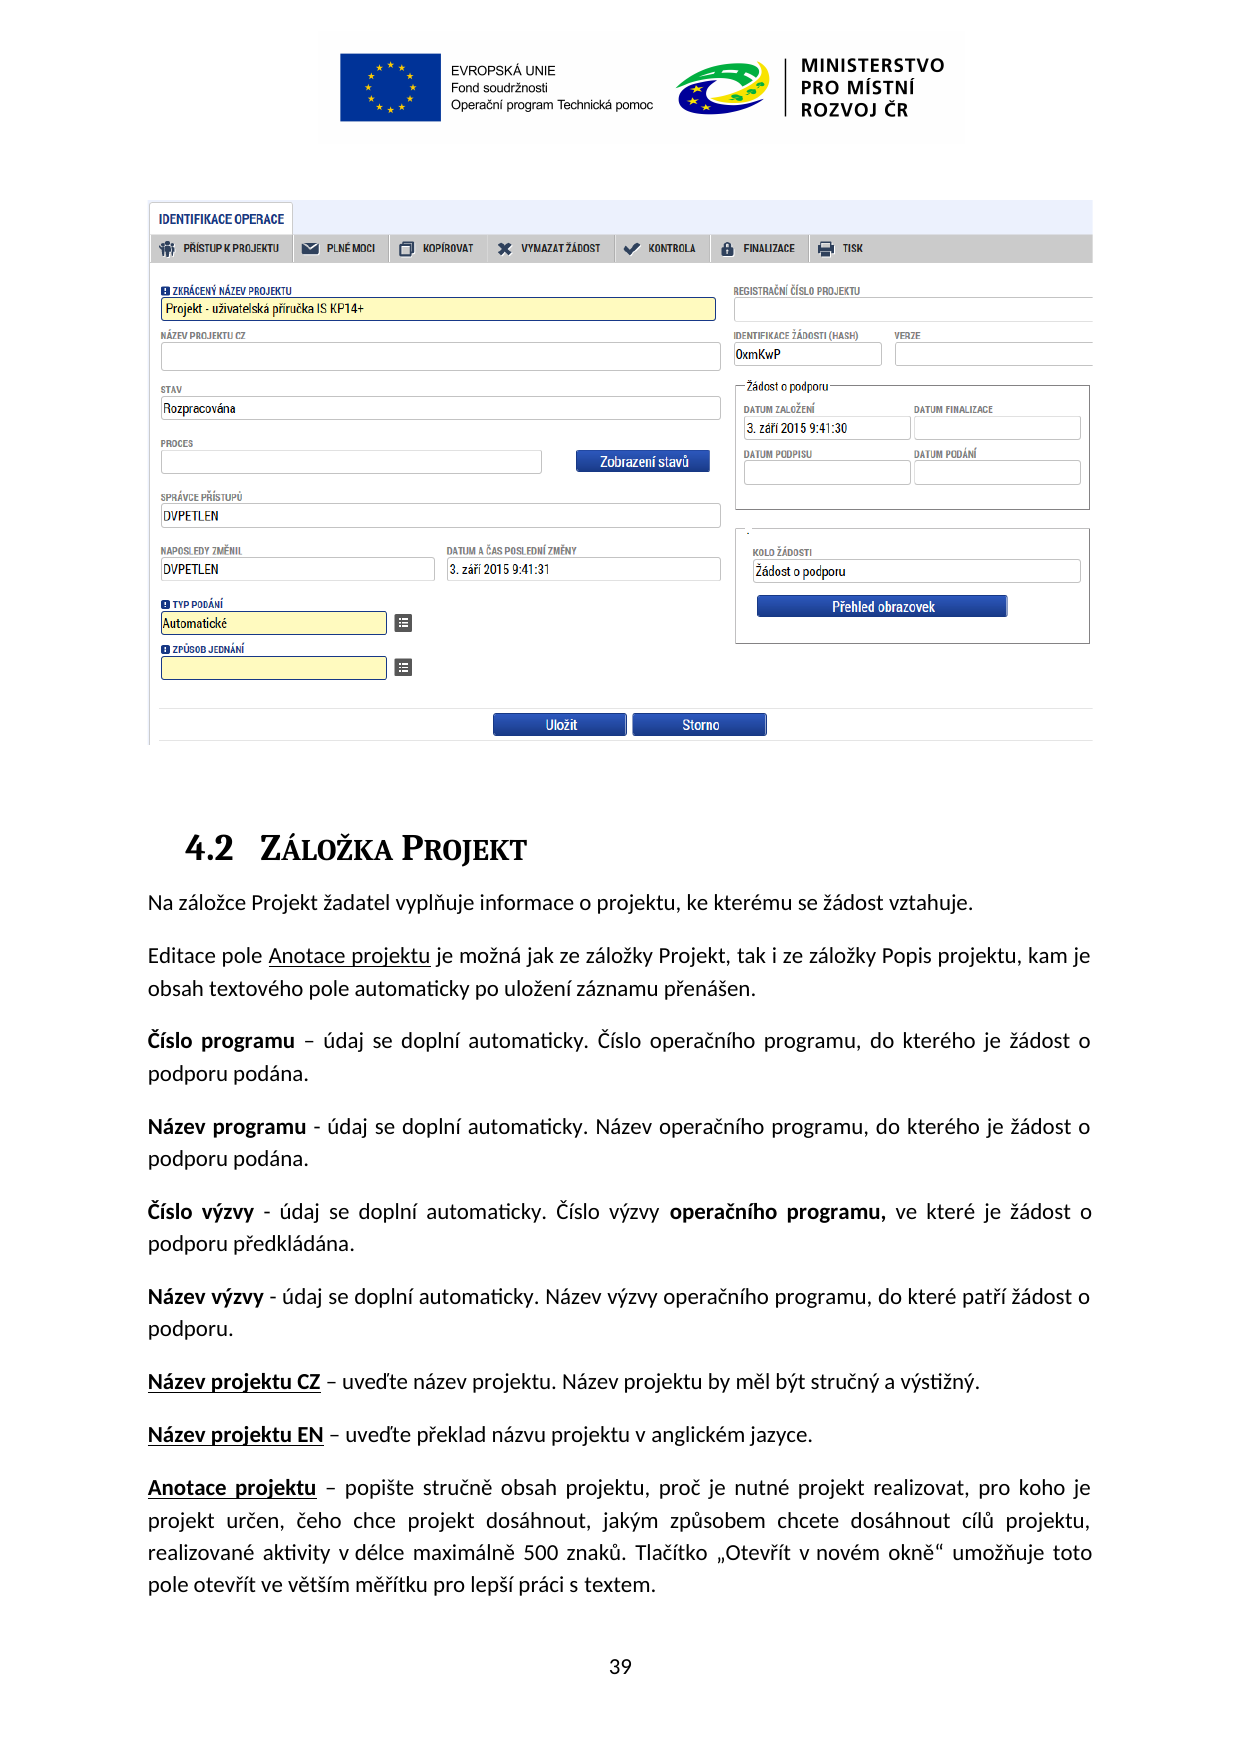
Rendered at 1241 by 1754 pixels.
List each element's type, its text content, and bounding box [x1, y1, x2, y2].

picture [318, 31, 965, 144]
text Editace pole Anotace projektu je možná jak ze záložky Projekt, tak i ze záložky Popis projektu, kam je obsah textového pole automaticky po uložení záznamu přenášen. [148, 941, 1093, 1002]
text Název projektu CZ – uveďte název projektu. Název projektu by měl být stručný a výstižný. [148, 1367, 1093, 1396]
text Číslo výzvy - údaj se doplní automaticky. Číslo výzvy operačního programu, ve které je žádost o podporu předkládána. [148, 1197, 1093, 1257]
text Anotace projektu – popište stručně obsah projektu, proč je nutné projekt realizovat, pro koho je projekt určen, čeho chce projekt dosáhnout, jakým způsobem chcete dosáhnout cílů projektu, realizované aktivity v délce maximálně 500 znaků. Tlačítko „Otevřít v novém okně“ umožňuje toto pole otevřít ve větším měřítku pro lepší práci s textem. [148, 1473, 1093, 1598]
text Na záložce Projekt žadatel vyplňuje informace o projektu, ke kterému se žádost vztahuje. [148, 888, 1093, 916]
subtitle Záložka Projekt [185, 826, 1093, 869]
picture [147, 200, 1093, 745]
text Číslo programu – údaj se doplní automaticky. Číslo operačního programu, do kterého je žádost o podporu podána. [148, 1027, 1093, 1087]
text Název výzvy - údaj se doplní automaticky. Název výzvy operačního programu, do které patří žádost o podporu. [148, 1282, 1093, 1342]
text Název projektu EN – uveďte překlad názvu projektu v anglickém jazyce. [148, 1421, 1093, 1448]
text Název programu - údaj se doplní automaticky. Název operačního programu, do kterého je žádost o podporu podána. [148, 1112, 1093, 1172]
